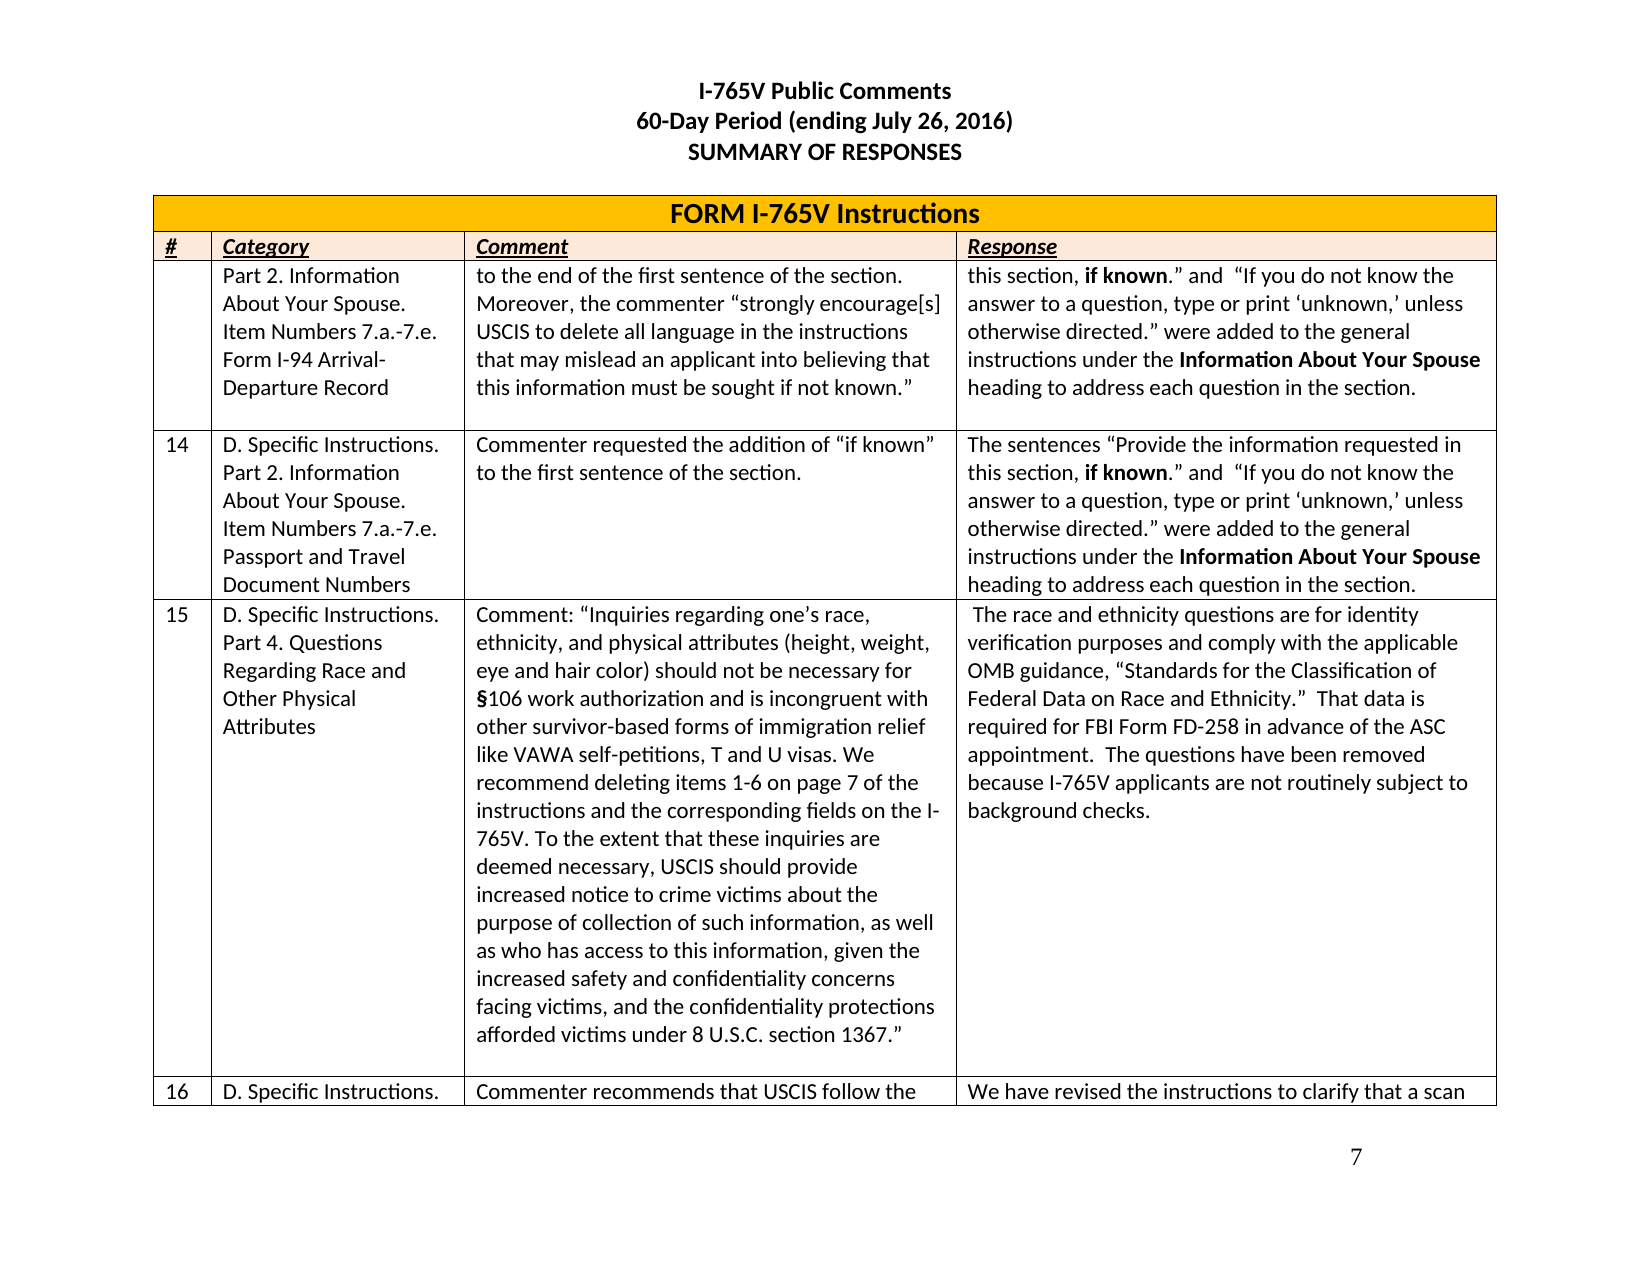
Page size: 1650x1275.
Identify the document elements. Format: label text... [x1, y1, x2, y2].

table_cell 16 [154, 1077, 211, 1105]
table_cell D. Specific Instructions. Part 4. Questions Regarding Race and Other Physical Attributes [212, 600, 464, 1076]
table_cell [465, 1077, 956, 1105]
table_cell D. Specific Instructions. Part 2. Information About Your Spouse. Item Numbers 7.a.-7.e. Passport and Travel Document Numbers [212, 431, 464, 599]
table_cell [212, 261, 464, 429]
table_cell Comment: “Inquiries regarding one’s race, ethnicity, and physical attributes (height, weight, eye and hair color) should not be necessary for §106 work authorization and is incongruent with other survivor-based forms of immigration relief like VAWA self-petitions, T and U visas. We recommend deleting items 1-6 on page 7 of the instructions and the corresponding fields on the I-765V. To the extent that these inquiries are deemed necessary, USCIS should provide increased notice to crime victims about the purpose of collection of such information, as well as who has access to this information, given the increased safety and confidentiality concerns facing victims, and the confidentiality protections afforded victims under 8 U.S.C. section 1367.” [465, 600, 956, 1076]
table_cell Category [212, 232, 464, 260]
table_cell Response [957, 232, 1496, 260]
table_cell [212, 1077, 464, 1105]
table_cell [957, 261, 1496, 429]
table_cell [465, 261, 956, 429]
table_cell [957, 1077, 1496, 1105]
table_cell 15 [154, 600, 211, 1076]
table_cell 14 [154, 431, 211, 599]
table_cell Commenter requested the addition of “if known” to the first sentence of the section. [465, 431, 956, 599]
table_cell The race and ethnicity questions are for identity verification purposes and comply with the applicable OMB guidance, “Standards for the Classification of Federal Data on Race and Ethnicity.” That data is required for FBI Form FD-258 in advance of the ASC appointment. The questions have been removed because I-765V applicants are not routinely subject to background checks. [957, 600, 1496, 1076]
table_cell # [154, 232, 211, 260]
table_header FORM I-765V Instructions [154, 196, 1496, 231]
table_cell 13 [154, 261, 211, 429]
table_cell Comment [465, 232, 956, 260]
